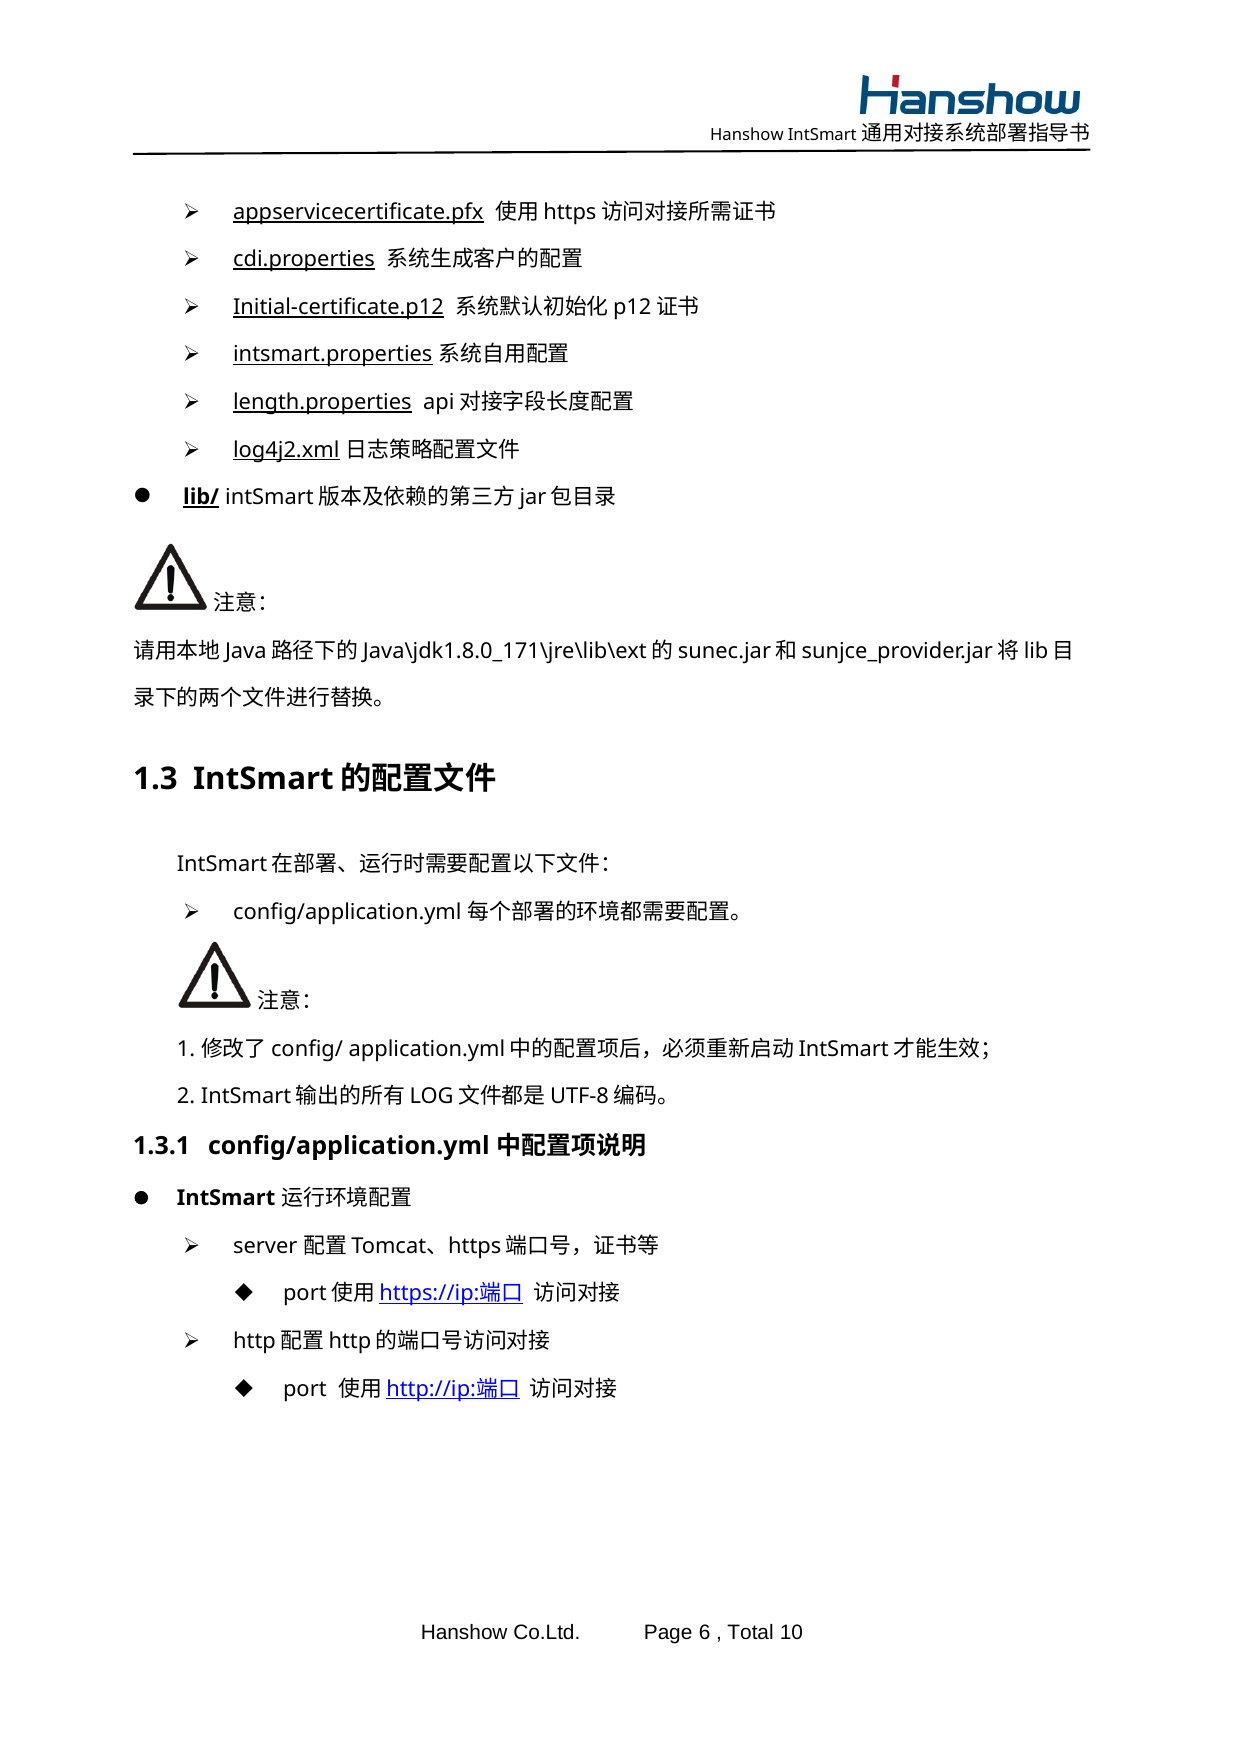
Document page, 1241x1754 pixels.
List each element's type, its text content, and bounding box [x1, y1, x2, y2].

picture [132, 543, 208, 611]
list lib/ intSmart版本及依赖的第三方jar包目录 [133, 479, 1090, 511]
picture [853, 67, 1091, 117]
list port使用https://ip:端口 访问对接 [233, 1275, 1090, 1307]
list IntSmart 运行环境配置 [133, 1180, 1090, 1212]
text IntSmart在部署、运行时需要配置以下文件： [133, 846, 1090, 878]
list http配置http的端口号访问对接 [183, 1323, 1090, 1355]
list config/application.yml 每个部署的环境都需要配置。 [183, 894, 1090, 925]
list server 配置Tomcat、https端口号，证书等 [183, 1228, 1090, 1259]
text 注意： [133, 543, 1090, 617]
text 2. IntSmart输出的所有LOG文件都是UTF-8编码。 [177, 1078, 1090, 1110]
subtitle IntSmart的配置文件 [133, 753, 1090, 798]
list cdi.properties 系统生成客户的配置 [183, 241, 1090, 273]
text 注意： [177, 941, 1090, 1015]
list length.properties api对接字段长度配置 [183, 384, 1090, 416]
list Initial-certificate.p12 系统默认初始化p12证书 [183, 289, 1090, 321]
subtitle config/application.yml 中配置项说明 [133, 1126, 1090, 1162]
list intsmart.properties 系统自用配置 [183, 336, 1090, 368]
picture [176, 941, 252, 1009]
text 请用本地Java路径下的Java\jdk1.8.0_171\jre\lib\ext的sunec.jar和sunjce_provider.jar将lib目录下的两个文件进行替换。 [133, 633, 1090, 712]
list appservicecertificate.pfx 使用https访问对接所需证书 [183, 194, 1090, 225]
list log4j2.xml 日志策略配置文件 [183, 432, 1090, 463]
list port 使用http://ip:端口 访问对接 [233, 1371, 1090, 1402]
text 1. 修改了config/ application.yml中的配置项后，必须重新启动IntSmart才能生效； [177, 1031, 1090, 1062]
